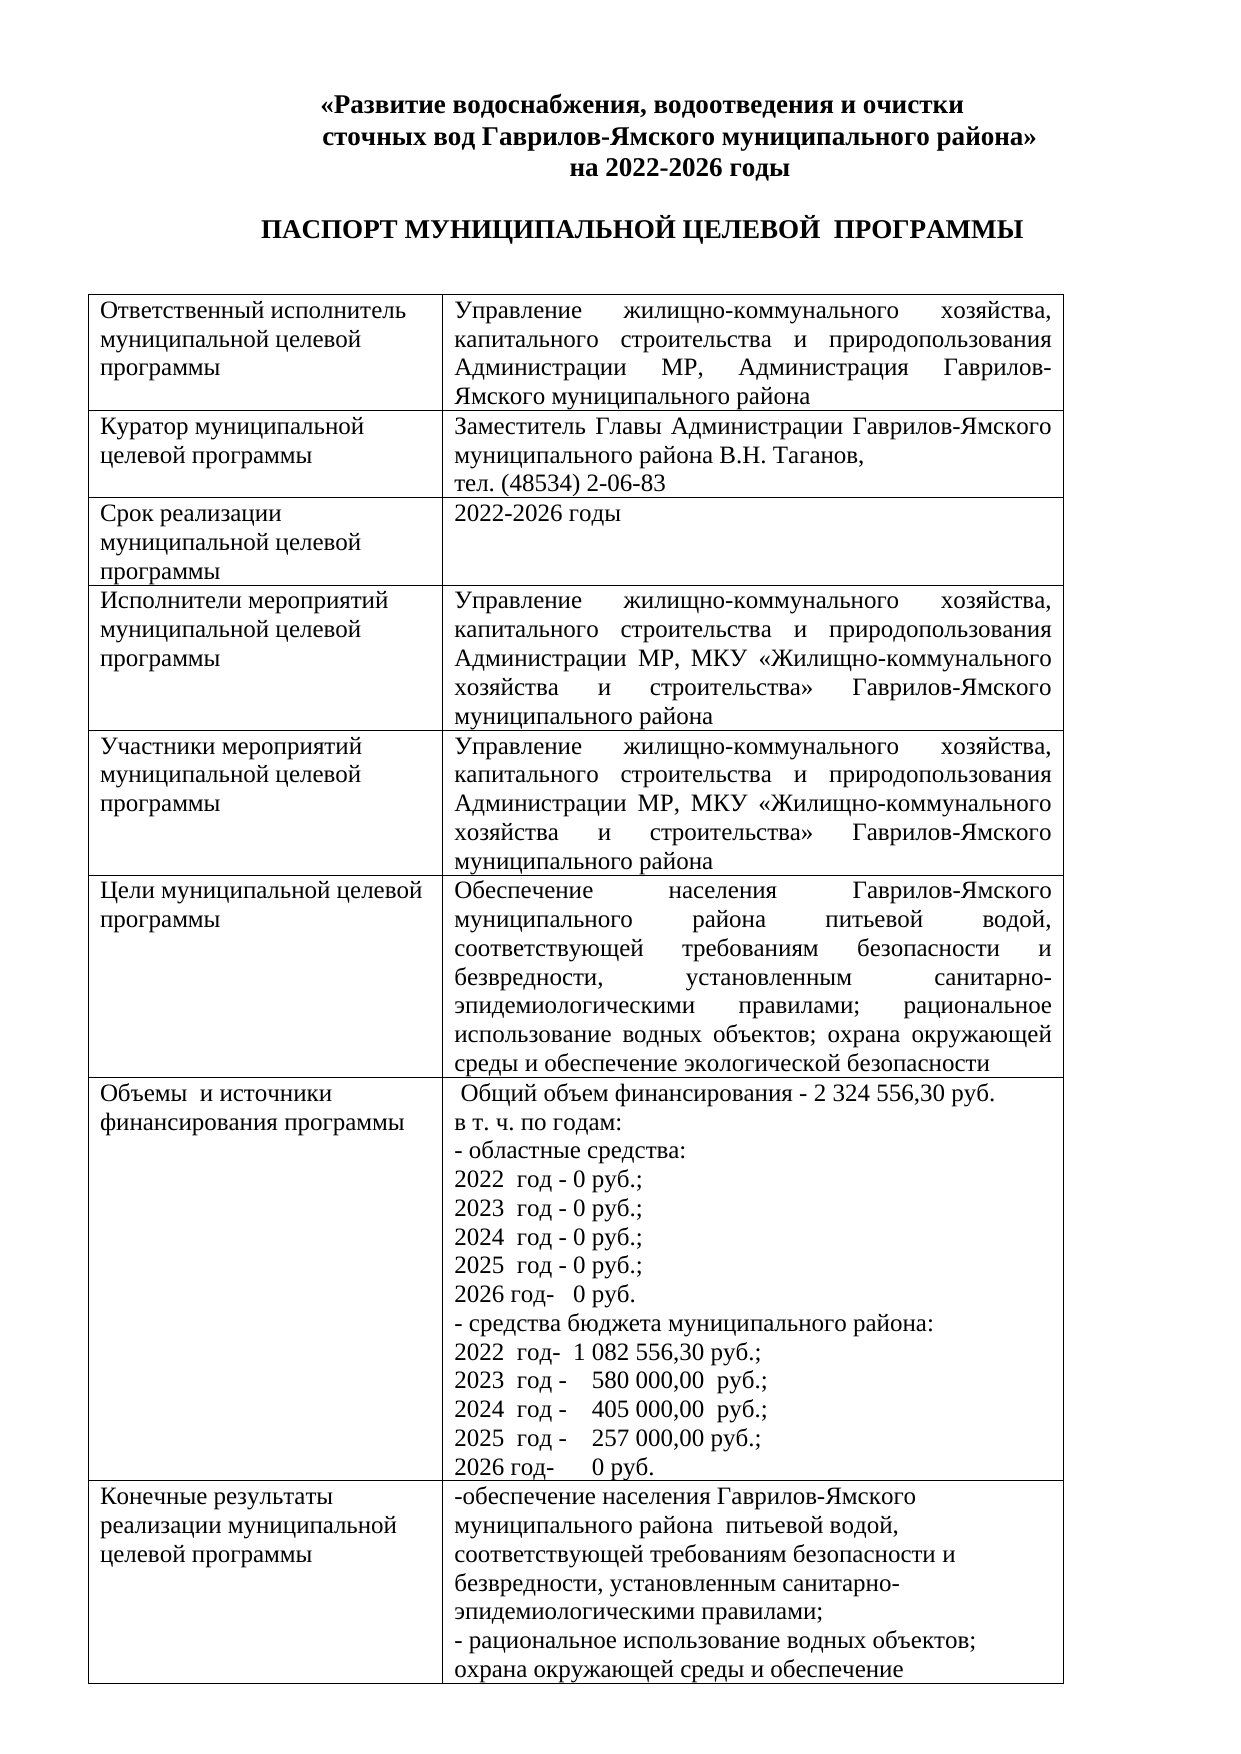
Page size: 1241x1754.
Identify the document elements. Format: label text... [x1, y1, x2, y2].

text «Развитие водоснабжения, водоотведения и очистки [133, 89, 1152, 120]
table_cell Общий объем финансирования - 2 324 556,30 руб. в т. ч. по годам: - областные средства: 2022 год - 0 руб.; 2023 год - 0 руб.; 2024 год - 0 руб.; 2025 год - 0 руб.; 2026 год- 0 руб. - средства бюджета муниципального района: 2022 год- 1 082 556,30 руб.; 2023 год - 580 000,00 руб.; 2024 год - 405 000,00 руб.; 2025 год - 257 000,00 руб.; 2026 год- 0 руб. [443, 1078, 1063, 1480]
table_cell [443, 1481, 1063, 1683]
table_cell Управление жилищно-коммунального хозяйства, капитального строительства и природопользования Администрации МР, МКУ «Жилищно-коммунального хозяйства и строительства» Гаврилов-Ямского муниципального района [443, 731, 1063, 874]
table_header Ответственный исполнитель муниципальной целевой программы [89, 295, 442, 410]
table_header Управление жилищно-коммунального хозяйства, капитального строительства и природопользования Администрации МР, Администрация Гаврилов-Ямского муниципального района [443, 295, 1063, 410]
text сточных вод Гаврилов-Ямского муниципального района» [208, 120, 1152, 151]
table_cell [89, 1481, 442, 1683]
table_cell Управление жилищно-коммунального хозяйства, капитального строительства и природопользования Администрации МР, МКУ «Жилищно-коммунального хозяйства и строительства» Гаврилов-Ямского муниципального района [443, 586, 1063, 730]
table_cell Исполнители мероприятий муниципальной целевой программы [89, 586, 442, 730]
table_cell Участники мероприятий муниципальной целевой программы [89, 731, 442, 874]
text ПАСПОРТ МУНИЦИПАЛЬНОЙ ЦЕЛЕВОЙ ПРОГРАММЫ [133, 213, 1152, 244]
table_cell Заместитель Главы Администрации Гаврилов-Ямского муниципального района В.Н. Таганов, тел. (48534) 2-06-83 [443, 411, 1063, 497]
table_cell Срок реализации муниципальной целевой программы [89, 498, 442, 584]
table_cell Куратор муниципальной целевой программы [89, 411, 442, 497]
table_cell 2022-2026 годы [443, 498, 1063, 584]
text на 2022-2026 годы [208, 151, 1152, 182]
table_cell Объемы и источники финансирования программы [89, 1078, 442, 1480]
table_cell Цели муниципальной целевой программы [89, 876, 442, 1077]
table_cell Обеспечение населения Гаврилов-Ямского муниципального района питьевой водой, соответствующей требованиям безопасности и безвредности, установленным санитарно-эпидемиологическими правилами; рациональное использование водных объектов; охрана окружающей среды и обеспечение экологической безопасности [443, 876, 1063, 1077]
